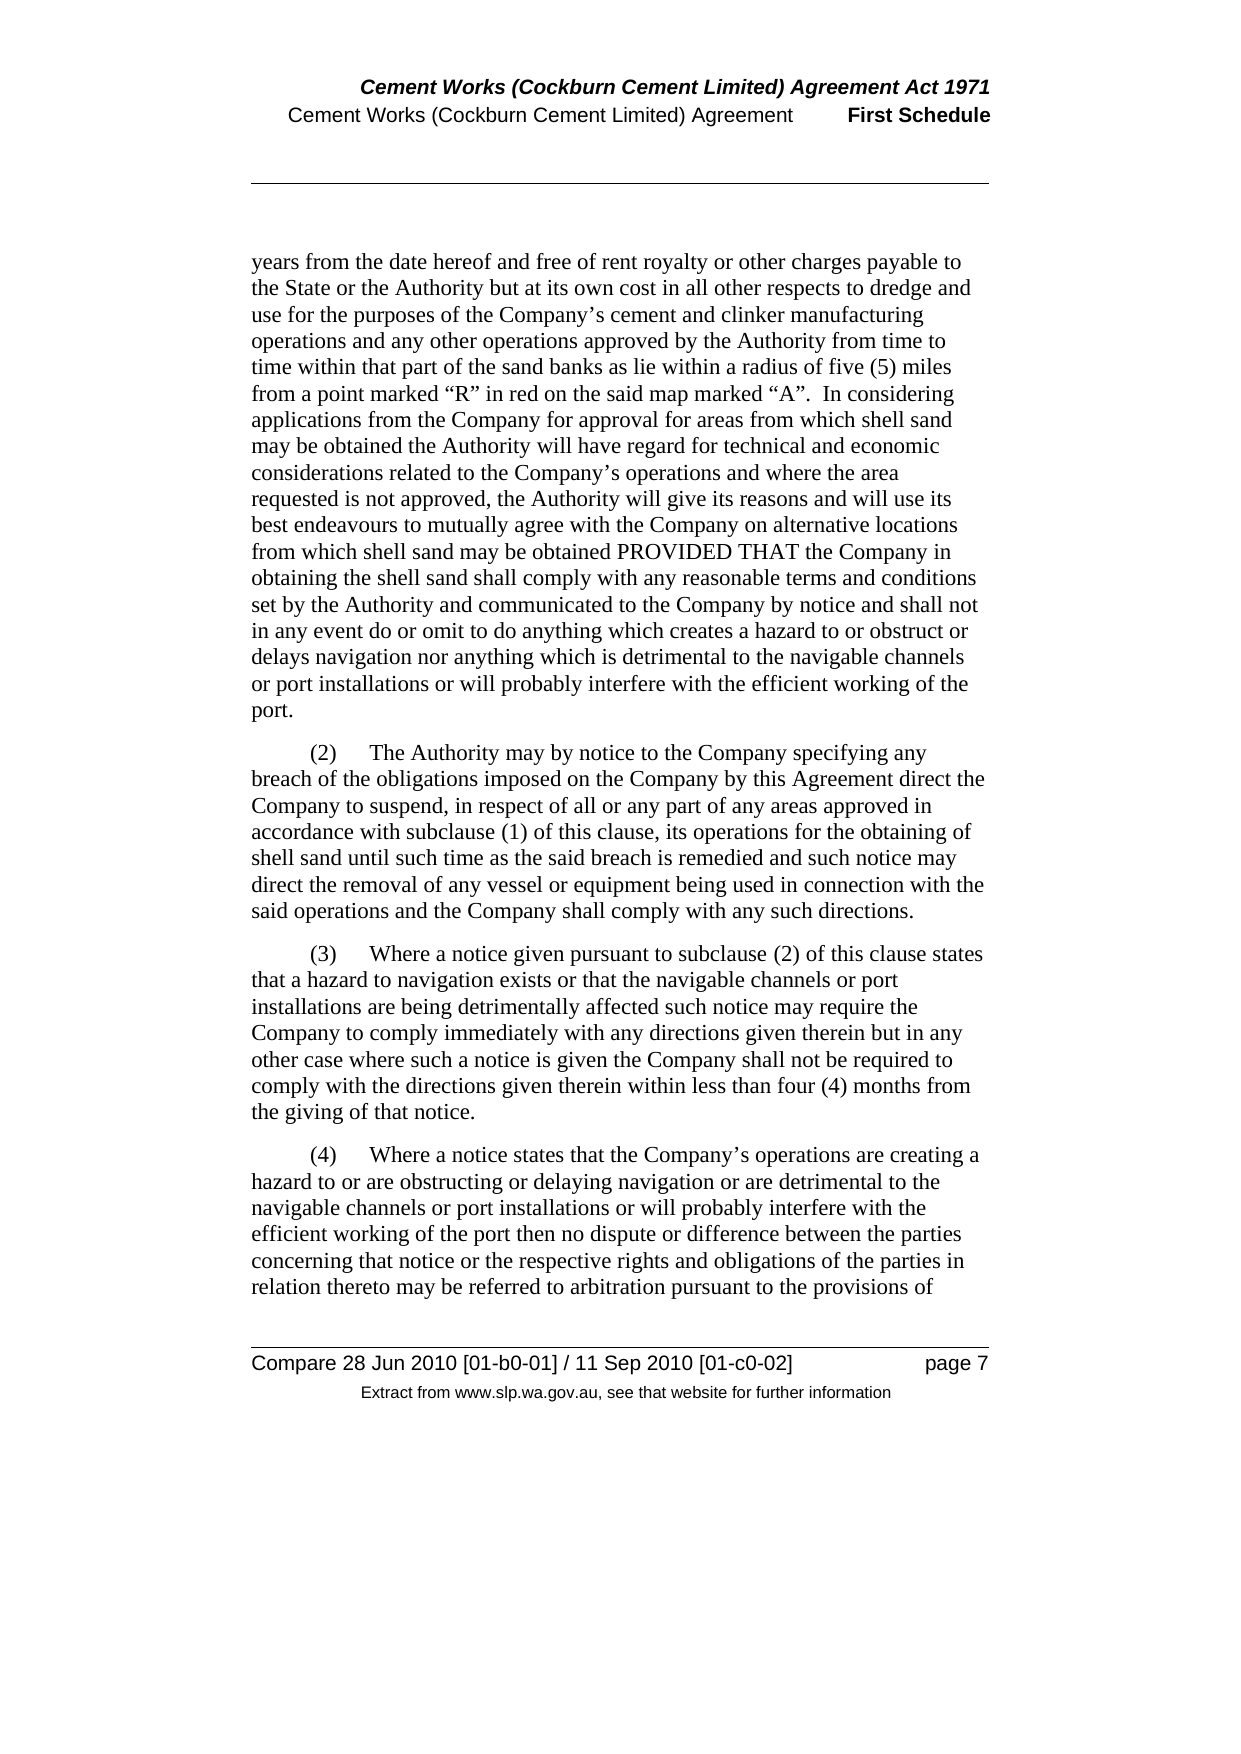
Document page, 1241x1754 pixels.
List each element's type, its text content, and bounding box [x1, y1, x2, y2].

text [251, 1141, 989, 1299]
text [251, 248, 989, 722]
text (3) Where a notice given pursuant to subclause (2) of this clause states that a hazard to navigation exists or that the navigable channels or port installations are being detrimentally affected such notice may require the Company to comply immediately with any directions given therein but in any other case where such a notice is given the Company shall not be required to comply with the directions given therein within less than four (4) months from the giving of that notice. [251, 940, 989, 1125]
text (2) The Authority may by notice to the Company specifying any breach of the obligations imposed on the Company by this Agreement direct the Company to suspend, in respect of all or any part of any areas approved in accordance with subclause (1) of this clause, its operations for the obtaining of shell sand until such time as the said breach is remedied and such notice may direct the removal of any vessel or equipment being used in connection with the said operations and the Company shall comply with any such directions. [251, 739, 989, 923]
